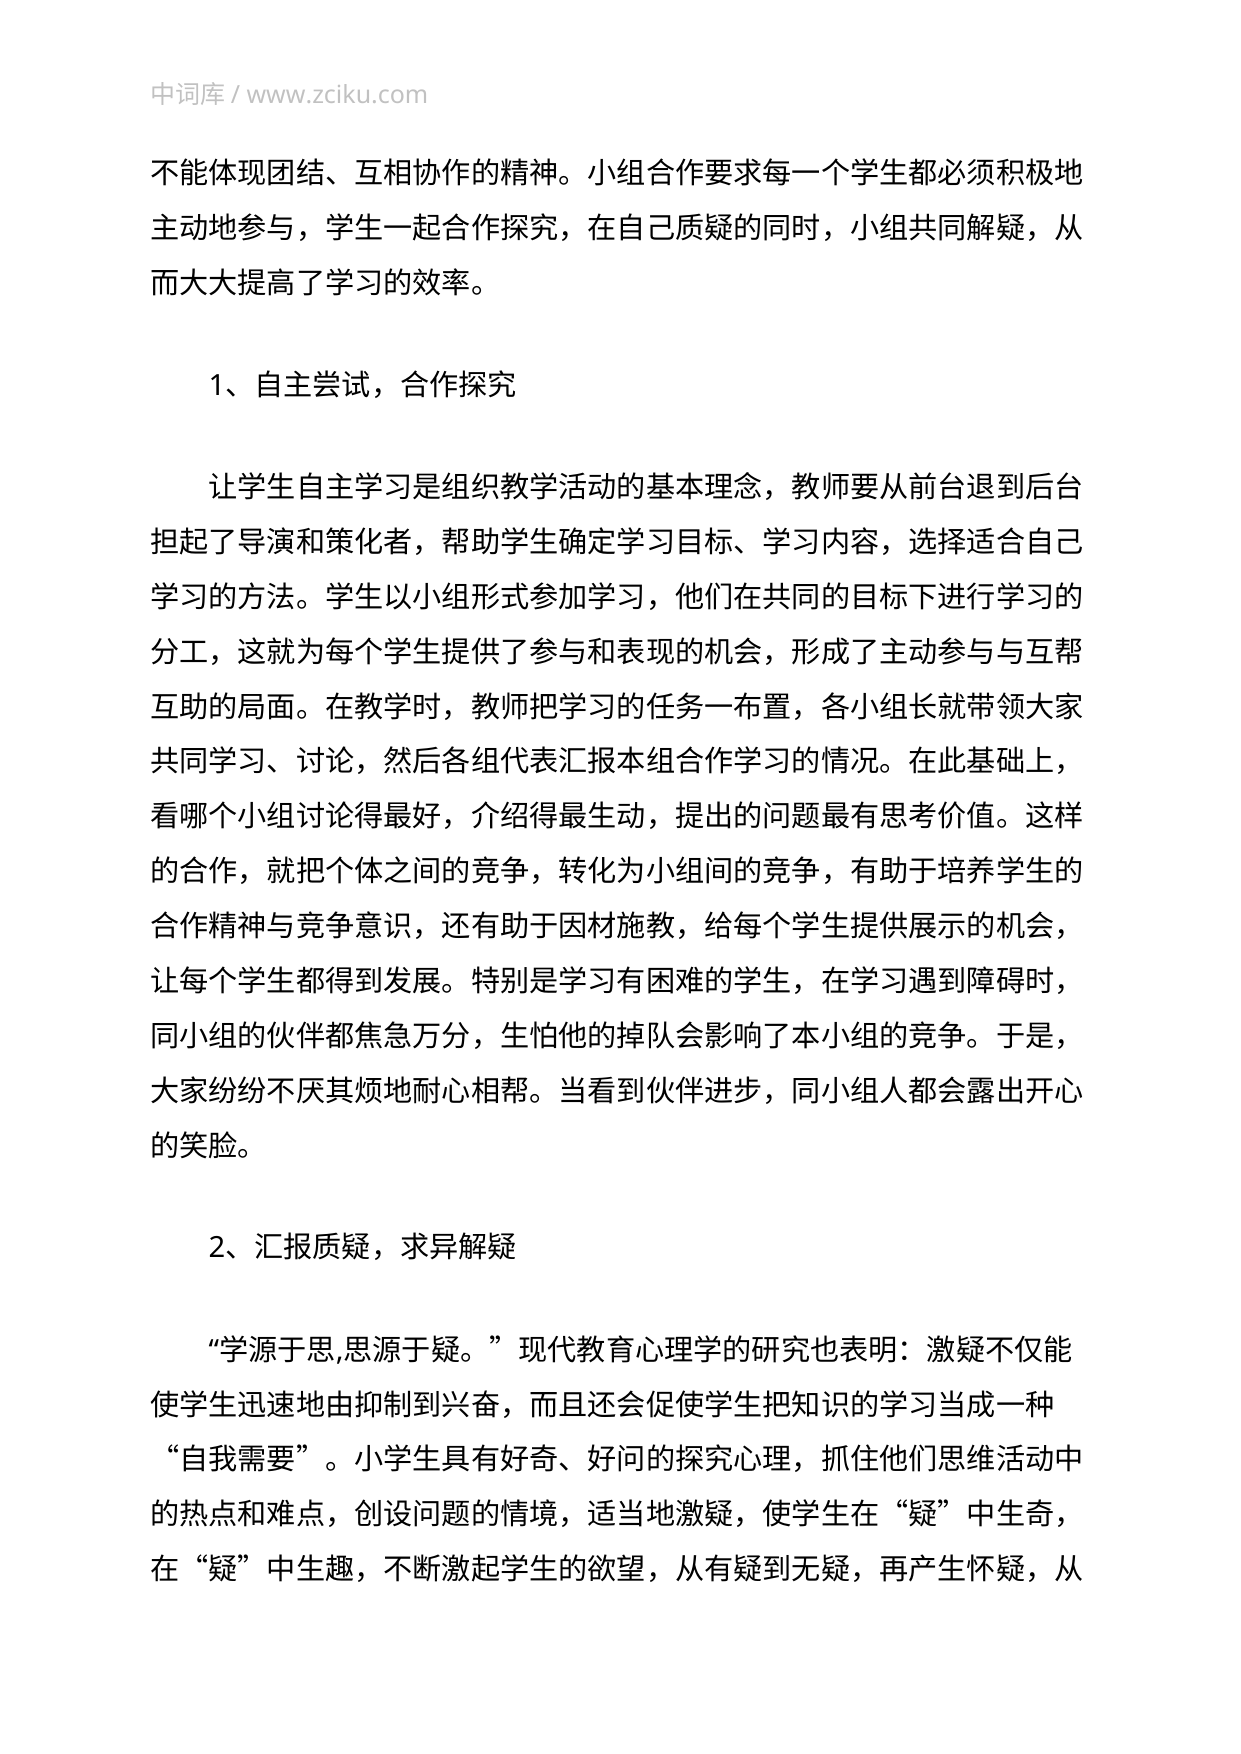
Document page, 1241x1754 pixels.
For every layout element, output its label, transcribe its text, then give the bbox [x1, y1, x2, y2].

text 2、汇报质疑，求异解疑 [150, 1224, 1090, 1266]
text 让学生自主学习是组织教学活动的基本理念，教师要从前台退到后台担起了导演和策化者，帮助学生确定学习目标、学习内容，选择适合自己学习的方法。学生以小组形式参加学习，他们在共同的目标下进行学习的分工，这就为每个学生提供了参与和表现的机会，形成了主动参与与互帮互助的局面。在教学时，教师把学习的任务一布置，各小组长就带领大家共同学习、讨论，然后各组代表汇报本组合作学习的情况。在此基础上，看哪个小组讨论得最好，介绍得最生动，提出的问题最有思考价值。这样的合作，就把个体之间的竞争，转化为小组间的竞争，有助于培养学生的合作精神与竞争意识，还有助于因材施教，给每个学生提供展示的机会，让每个学生都得到发展。特别是学习有困难的学生，在学习遇到障碍时，同小组的伙伴都焦急万分，生怕他的掉队会影响了本小组的竞争。于是，大家纷纷不厌其烦地耐心相帮。当看到伙伴进步，同小组人都会露出开心的笑脸。 [150, 463, 1090, 1164]
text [150, 150, 1090, 302]
text 1、自主尝试，合作探究 [150, 362, 1090, 404]
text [150, 1326, 1090, 1588]
